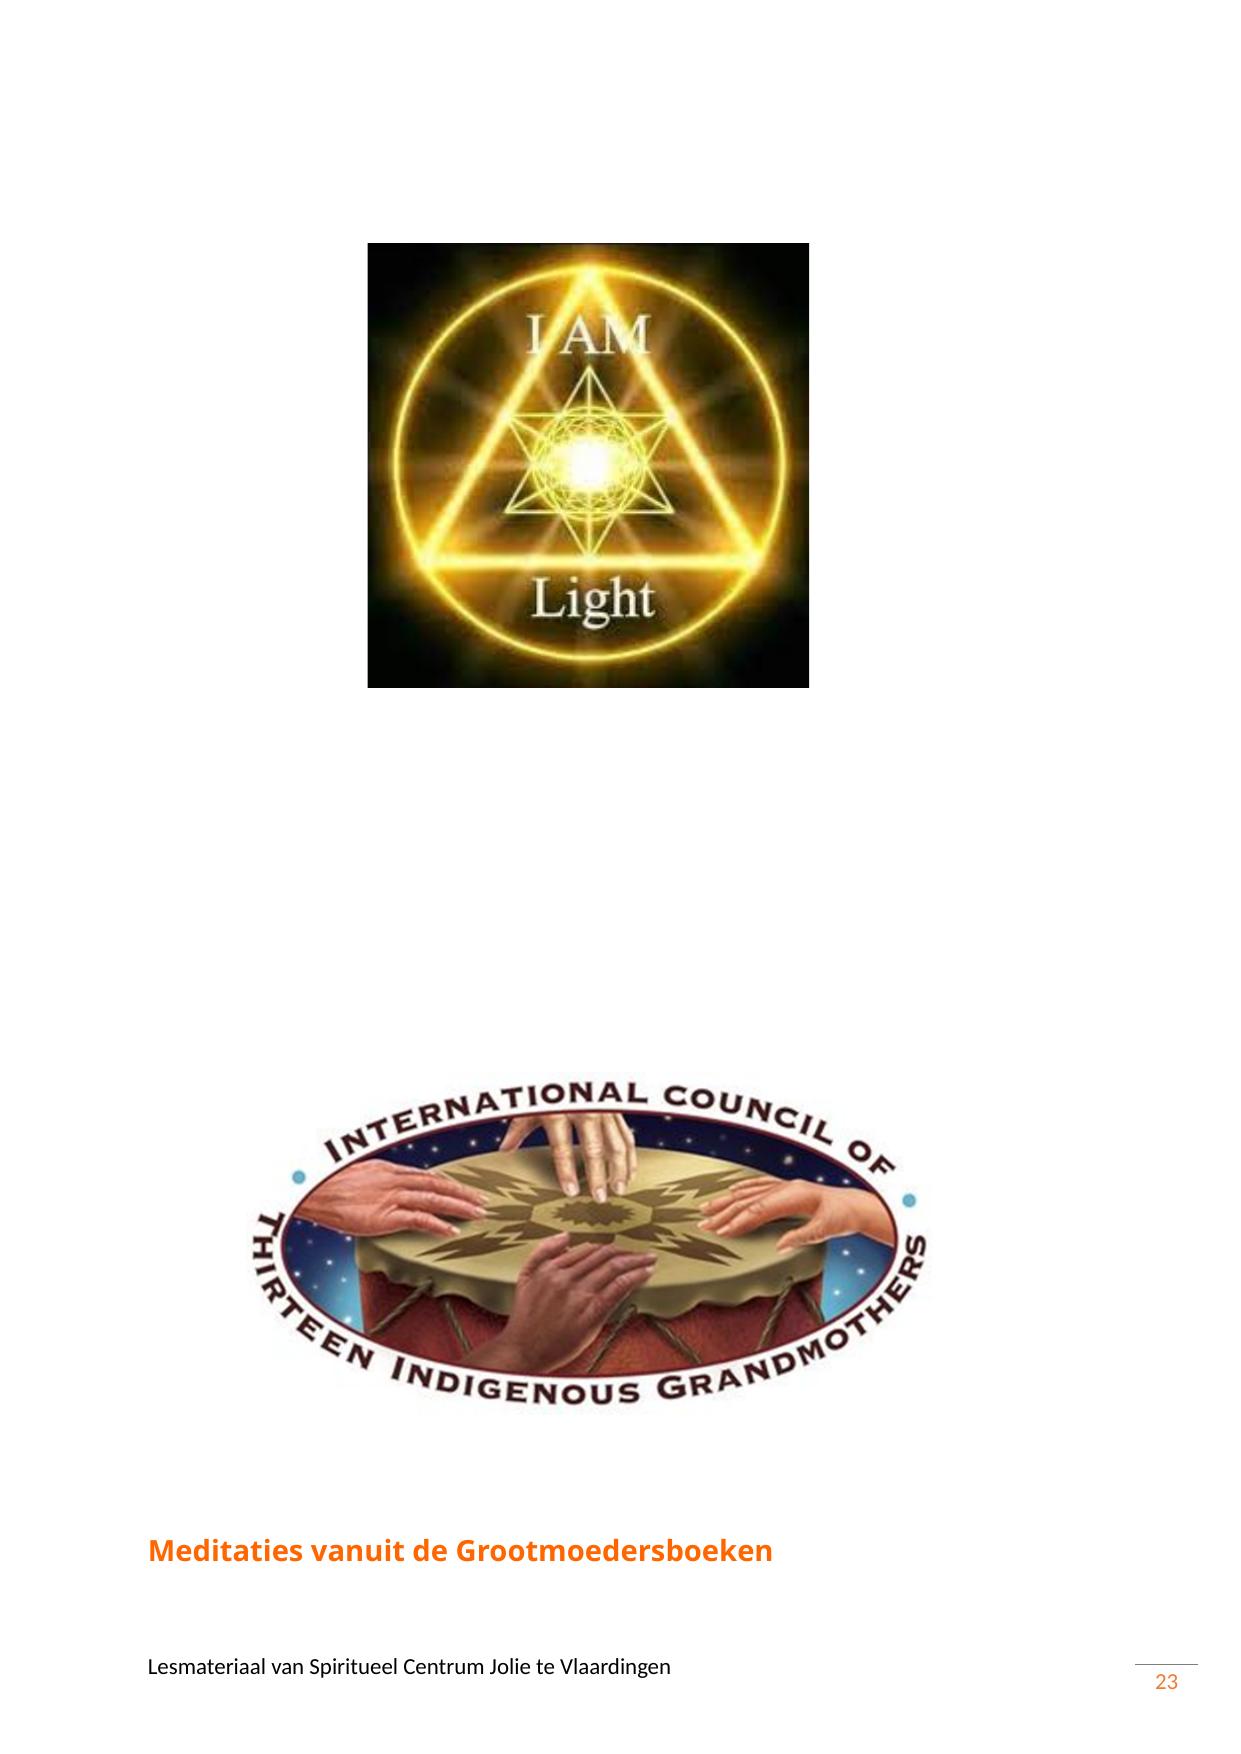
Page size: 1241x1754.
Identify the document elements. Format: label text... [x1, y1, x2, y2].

picture [367, 243, 810, 688]
picture [246, 1072, 935, 1415]
text Meditaties vanuit de Grootmoedersboeken [148, 1530, 1093, 1570]
